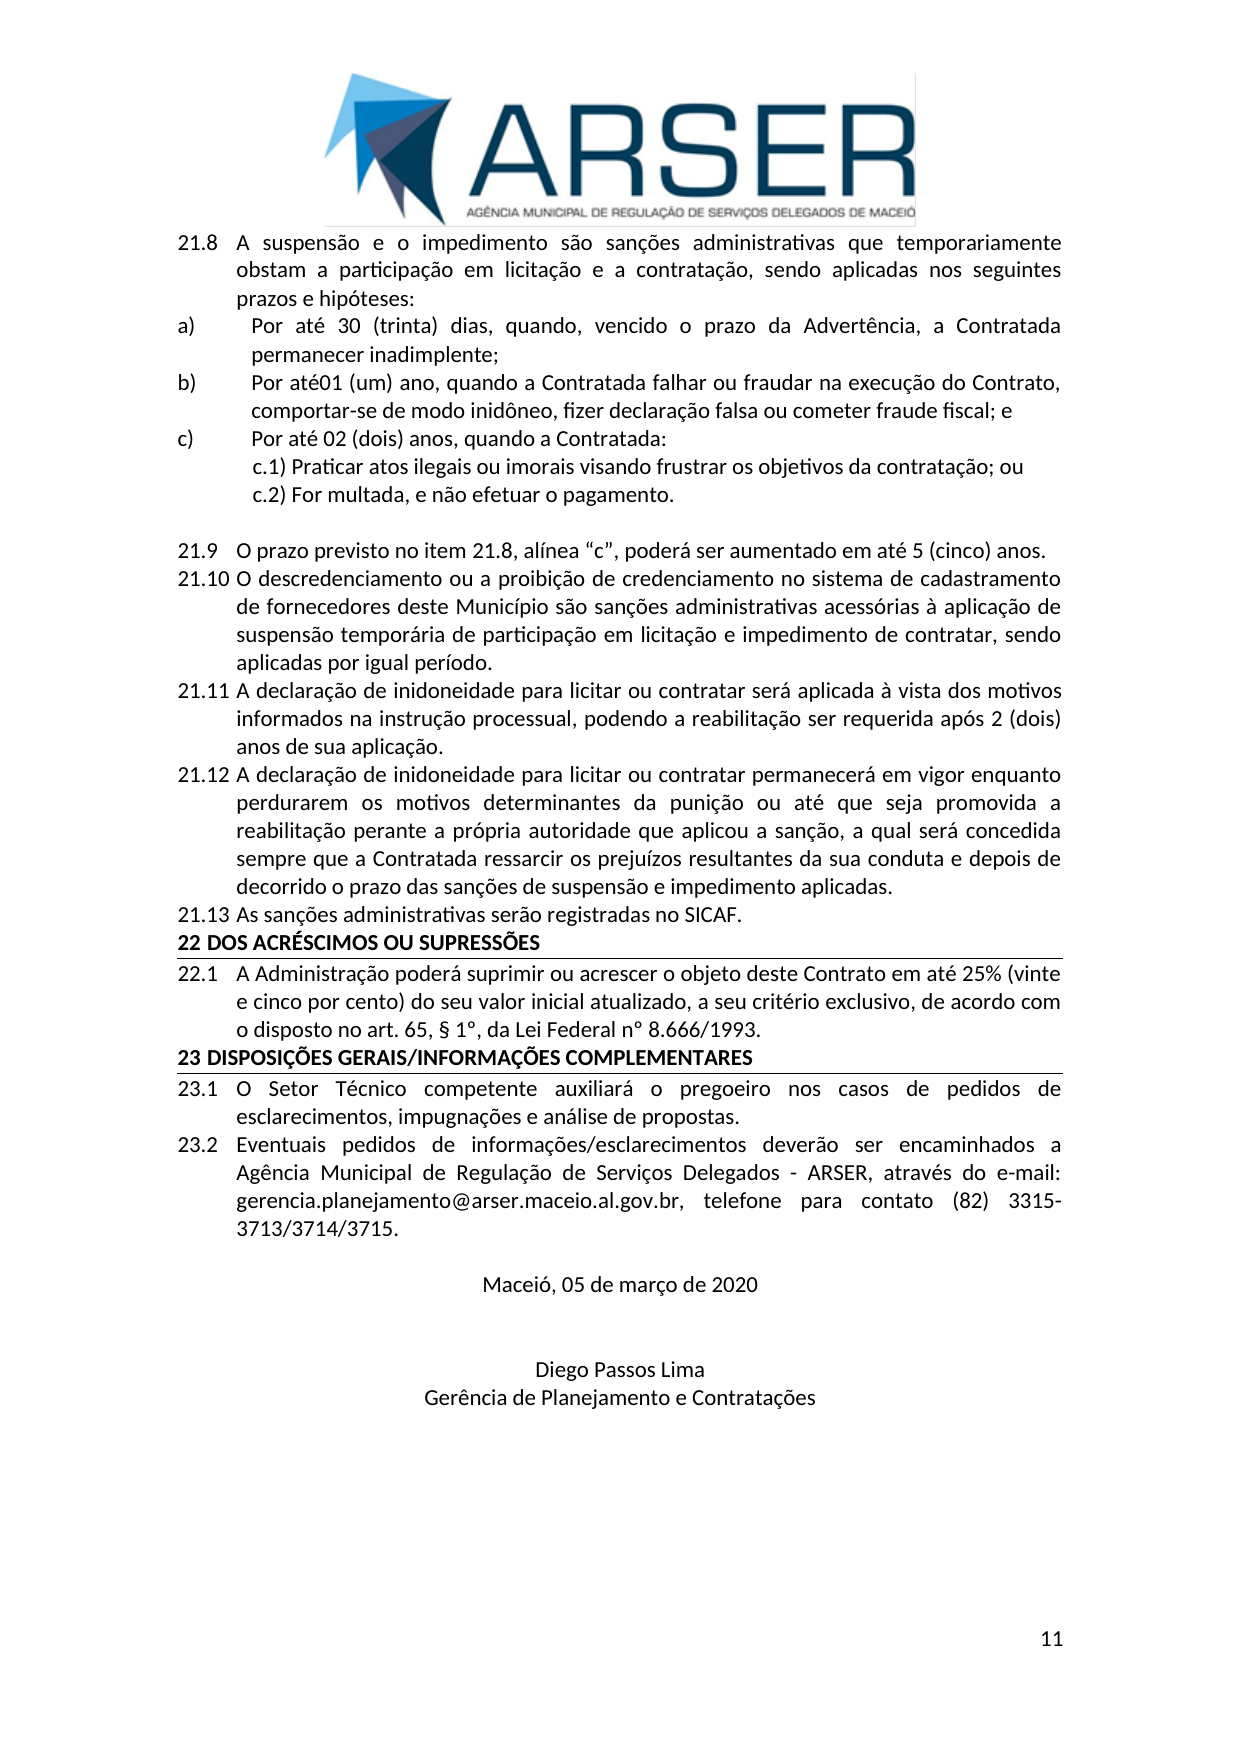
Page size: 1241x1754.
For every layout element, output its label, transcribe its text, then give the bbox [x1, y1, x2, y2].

text Gerência de Planejamento e Contratações [177, 1383, 1063, 1411]
list As sanções administrativas serão registradas no SICAF. [177, 900, 1063, 928]
list Eventuais pedidos de informações/esclarecimentos deverão ser encaminhados a Agência Municipal de Regulação de Serviços Delegados - ARSER, através do e-mail: gerencia.planejamento@arser.maceio.al.gov.br, telefone para contato (82) 3315-3713/3714/3715. [177, 1131, 1063, 1243]
list O Setor Técnico competente auxiliará o pregoeiro nos casos de pedidos de esclarecimentos, impugnações e análise de propostas. [177, 1074, 1063, 1131]
list A declaração de inidoneidade para licitar ou contratar será aplicada à vista dos motivos informados na instrução processual, podendo a reabilitação ser requerida após 2 (dois) anos de sua aplicação. [177, 676, 1063, 760]
list DOS ACRÉSCIMOS OU SUPRESSÕES [177, 928, 1063, 958]
list A Administração poderá suprimir ou acrescer o objeto deste Contrato em até 25% (vinte e cinco por cento) do seu valor inicial atualizado, a seu critério exclusivo, de acordo com o disposto no art. 65, § 1º, da Lei Federal nº 8.666/1993. [177, 959, 1063, 1043]
picture [324, 73, 917, 228]
list Por até01 (um) ano, quando a Contratada falhar ou fraudar na execução do Contrato, comportar-se de modo inidôneo, fizer declaração falsa ou cometer fraude fiscal; e [177, 368, 1063, 424]
text Maceió, 05 de março de 2020 [177, 1271, 1063, 1299]
list O descredenciamento ou a proibição de credenciamento no sistema de cadastramento de fornecedores deste Município são sanções administrativas acessórias à aplicação de suspensão temporária de participação em licitação e impedimento de contratar, sendo aplicadas por igual período. [177, 564, 1063, 676]
list O prazo previsto no item 21.8, alínea “c”, poderá ser aumentado em até 5 (cinco) anos. [177, 536, 1063, 564]
list Por até 02 (dois) anos, quando a Contratada: [177, 424, 1063, 452]
list A declaração de inidoneidade para licitar ou contratar permanecerá em vigor enquanto perdurarem os motivos determinantes da punição ou até que seja promovida a reabilitação perante a própria autoridade que aplicou a sanção, a qual será concedida sempre que a Contratada ressarcir os prejuízos resultantes da sua conduta e depois de decorrido o prazo das sanções de suspensão e impedimento aplicadas. [177, 760, 1063, 900]
list Por até 30 (trinta) dias, quando, vencido o prazo da Advertência, a Contratada permanecer inadimplente; [177, 312, 1063, 368]
text c.2) For multada, e não efetuar o pagamento. [252, 480, 1063, 508]
text c.1) Praticar atos ilegais ou imorais visando frustrar os objetivos da contratação; ou [252, 452, 1063, 480]
list A suspensão e o impedimento são sanções administrativas que temporariamente obstam a participação em licitação e a contratação, sendo aplicadas nos seguintes prazos e hipóteses: [177, 228, 1063, 312]
text Diego Passos Lima [177, 1355, 1063, 1383]
list DISPOSIÇÕES GERAIS/INFORMAÇÕES COMPLEMENTARES [177, 1043, 1063, 1073]
